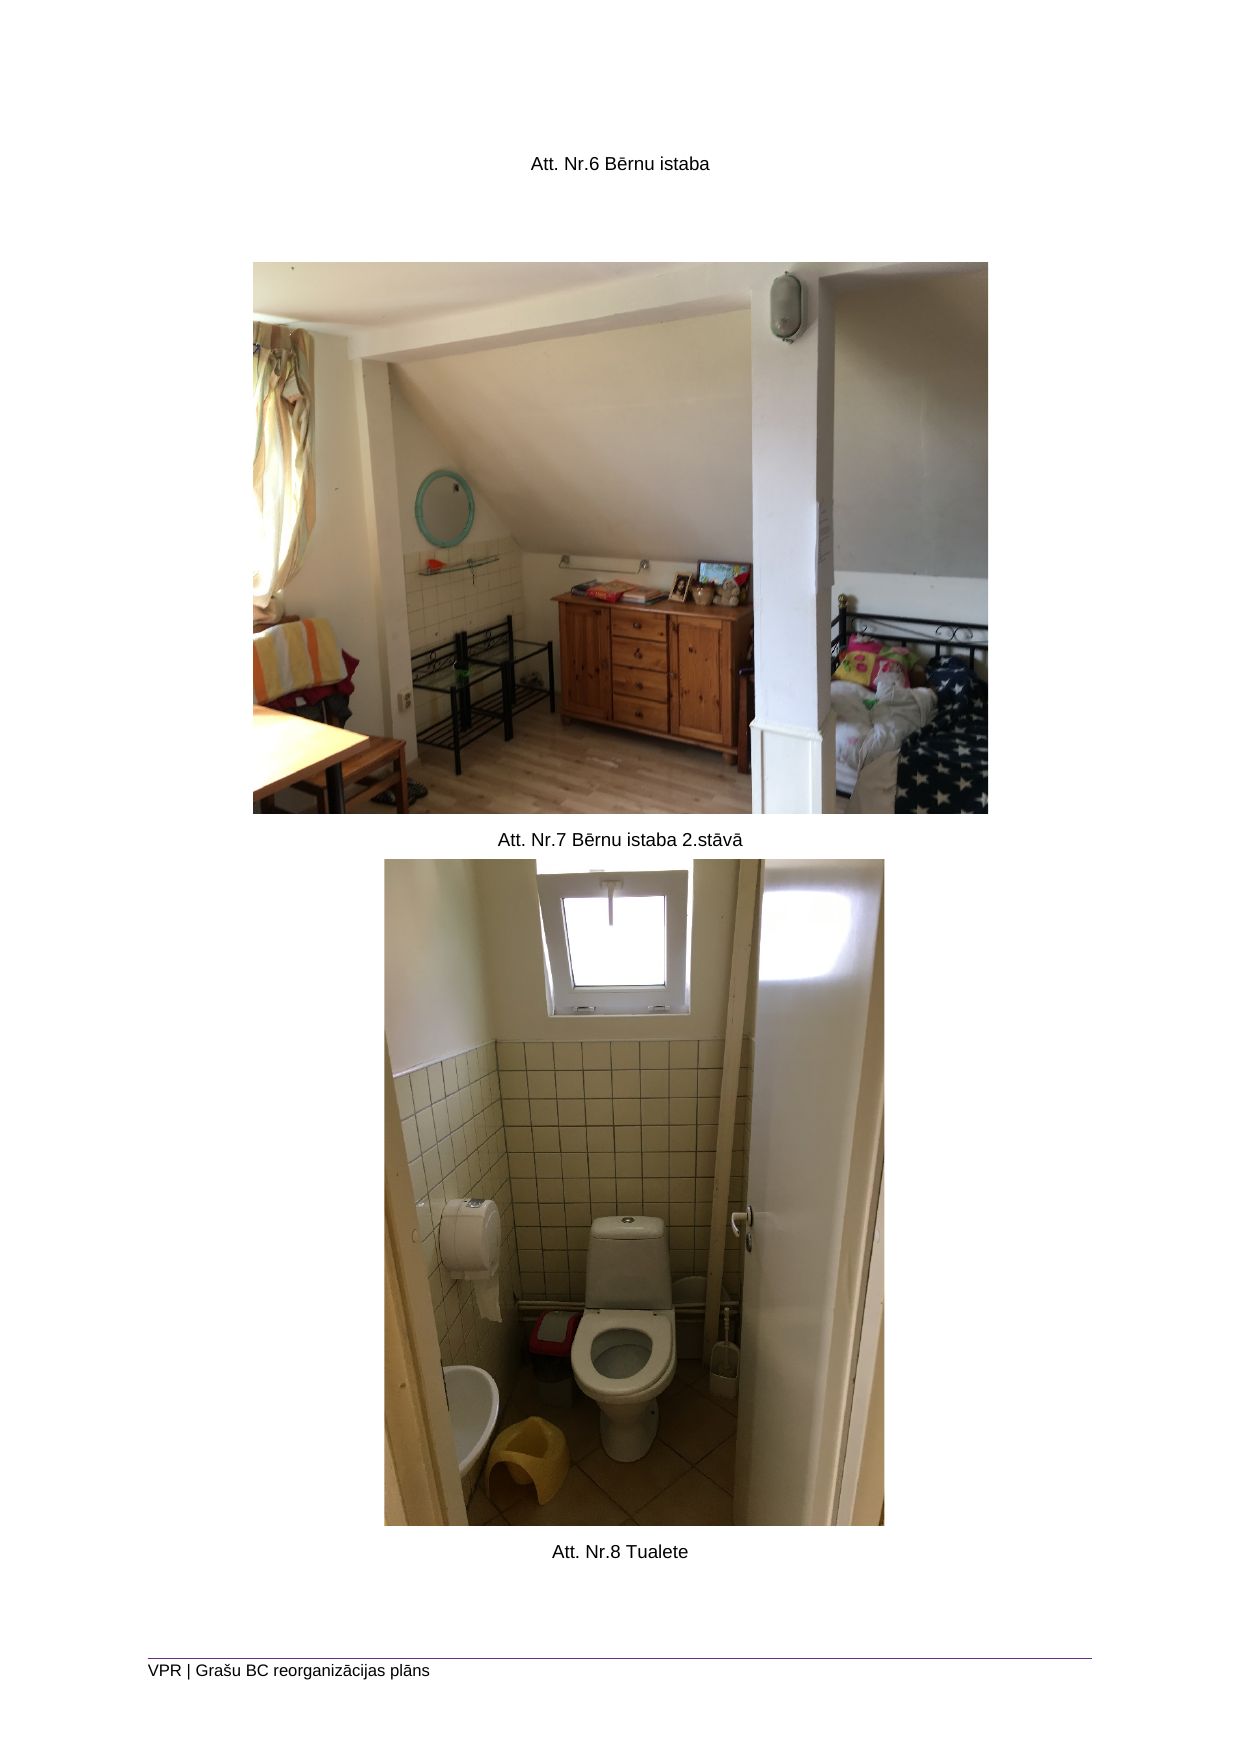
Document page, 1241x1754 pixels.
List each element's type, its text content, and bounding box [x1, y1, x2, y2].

picture [384, 859, 885, 1526]
picture [253, 262, 989, 814]
text Att. Nr.6 Bērnu istaba [148, 150, 1092, 175]
